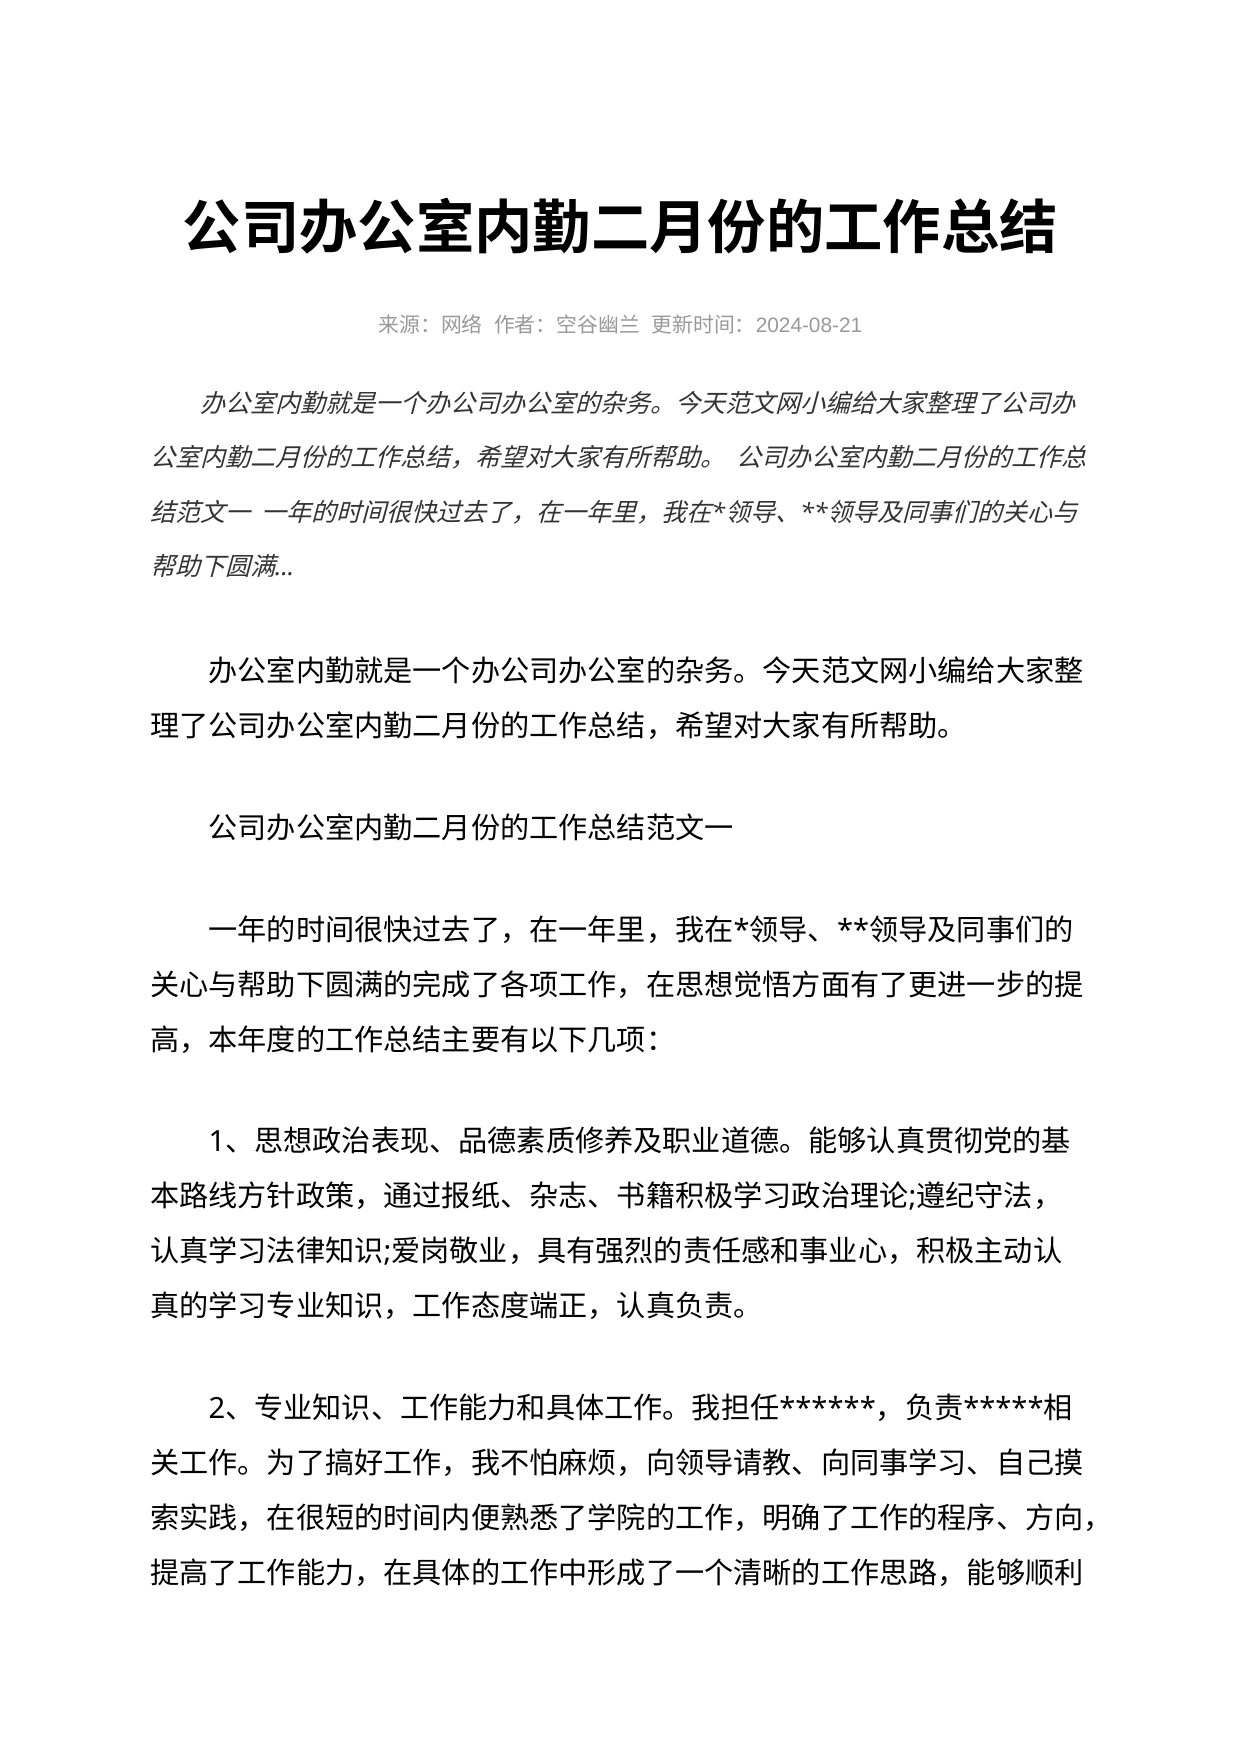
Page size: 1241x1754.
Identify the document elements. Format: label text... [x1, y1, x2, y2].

text 来源：网络 作者：空谷幽兰 更新时间：2024-08-21 [150, 313, 1090, 337]
text 一年的时间很快过去了，在一年里，我在*领导、**领导及同事们的关心与帮助下圆满的完成了各项工作，在思想觉悟方面有了更进一步的提高，本年度的工作总结主要有以下几项： [150, 906, 1090, 1058]
subtitle 公司办公室内勤二月份的工作总结 [150, 181, 1090, 266]
text 公司办公室内勤二月份的工作总结范文一 [150, 804, 1090, 847]
text 办公室内勤就是一个办公司办公室的杂务。今天范文网小编给大家整理了公司办公室内勤二月份的工作总结，希望对大家有所帮助。 [150, 648, 1090, 745]
text 办公室内勤就是一个办公司办公室的杂务。今天范文网小编给大家整理了公司办公室内勤二月份的工作总结，希望对大家有所帮助。 公司办公室内勤二月份的工作总结范文一 一年的时间很快过去了，在一年里，我在*领导、**领导及同事们的关心与帮助下圆满... [150, 383, 1090, 583]
text 1、思想政治表现、品德素质修养及职业道德。能够认真贯彻党的基本路线方针政策，通过报纸、杂志、书籍积极学习政治理论;遵纪守法，认真学习法律知识;爱岗敬业，具有强烈的责任感和事业心，积极主动认真的学习专业知识，工作态度端正，认真负责。 [150, 1118, 1090, 1325]
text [150, 1385, 1090, 1592]
